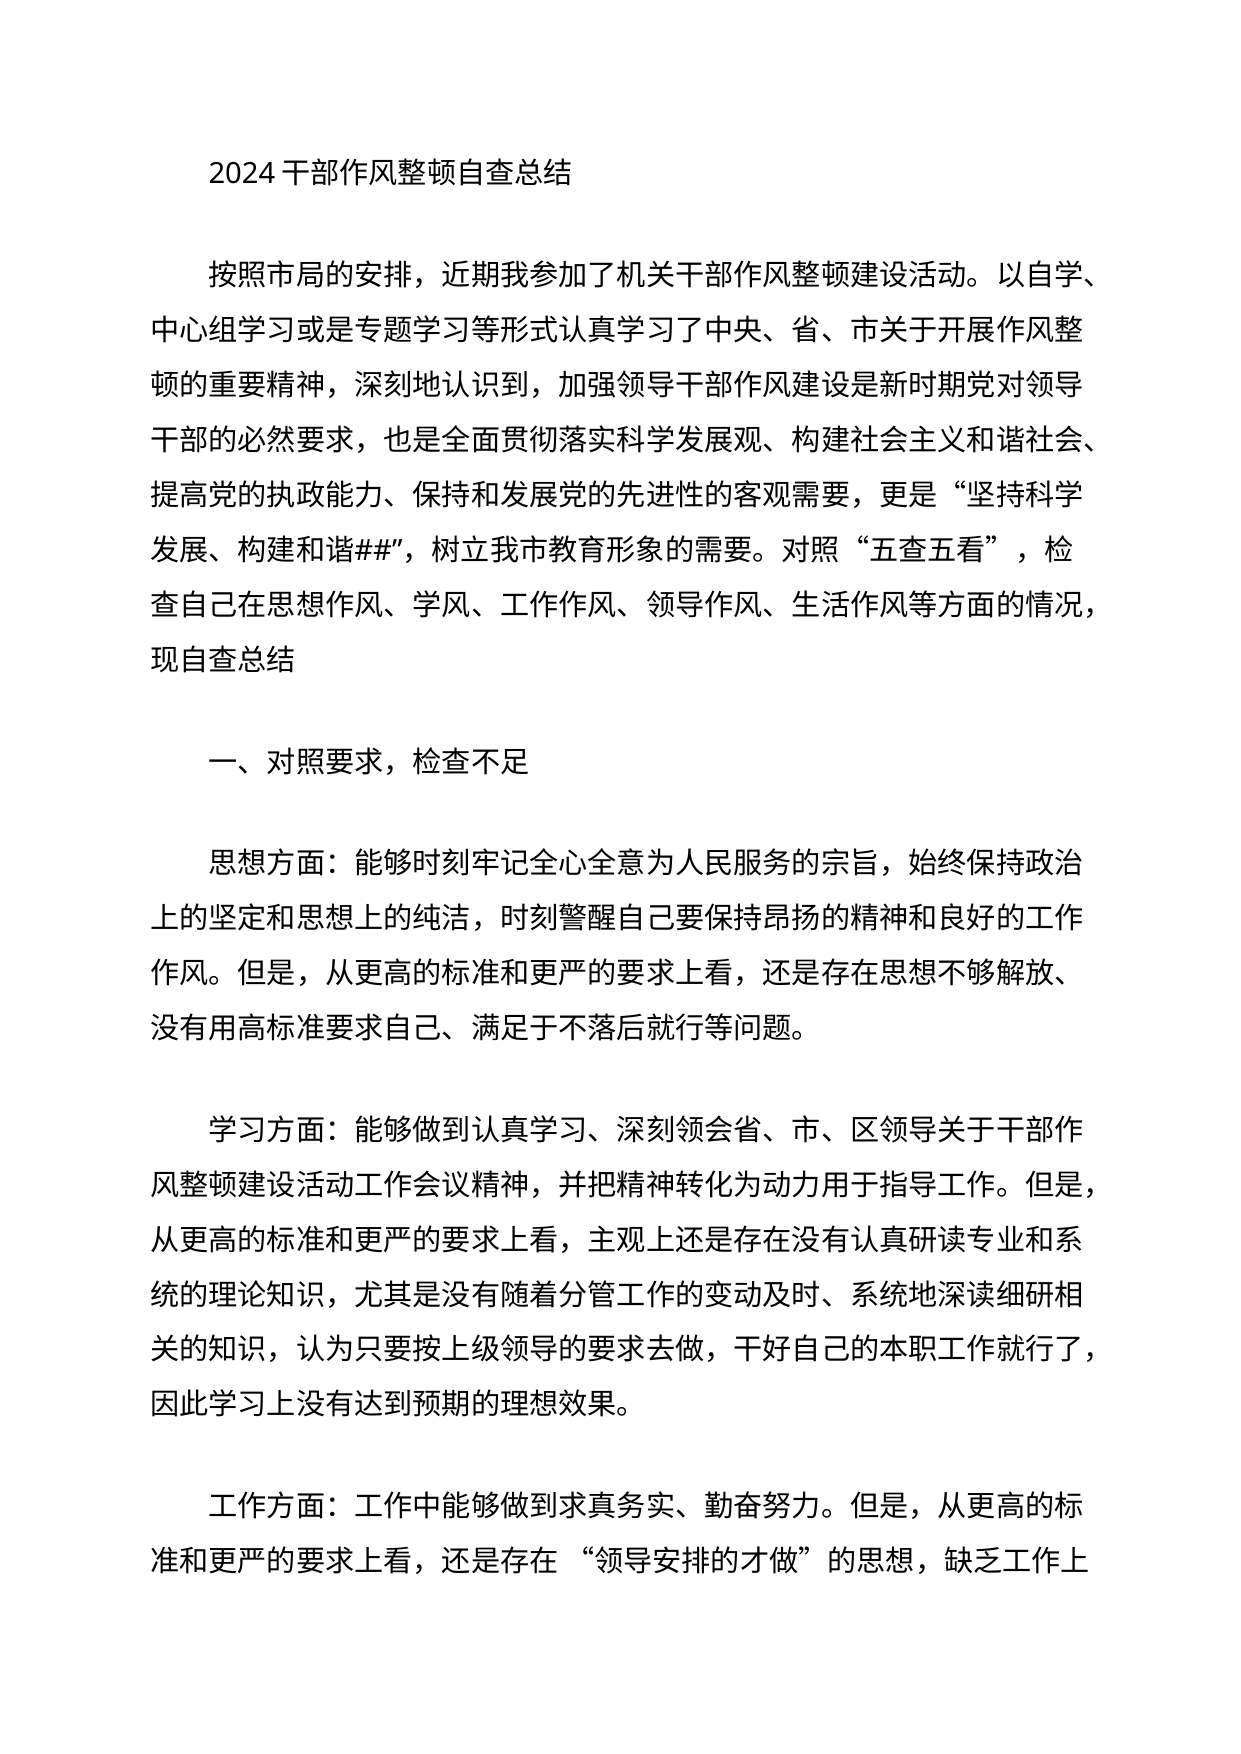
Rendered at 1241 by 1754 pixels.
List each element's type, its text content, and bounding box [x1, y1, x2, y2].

text 2024干部作风整顿自查总结 [150, 150, 1090, 192]
text 一、对照要求，检查不足 [150, 738, 1090, 780]
text 学习方面：能够做到认真学习、深刻领会省、市、区领导关于干部作风整顿建设活动工作会议精神，并把精神转化为动力用于指导工作。但是，从更高的标准和更严的要求上看，主观上还是存在没有认真研读专业和系统的理论知识，尤其是没有随着分管工作的变动及时、系统地深读细研相关的知识，认为只要按上级领导的要求去做，干好自己的本职工作就行了，因此学习上没有达到预期的理想效果。 [150, 1106, 1090, 1423]
text 思想方面：能够时刻牢记全心全意为人民服务的宗旨，始终保持政治上的坚定和思想上的纯洁，时刻警醒自己要保持昂扬的精神和良好的工作作风。但是，从更高的标准和更严的要求上看，还是存在思想不够解放、没有用高标准要求自己、满足于不落后就行等问题。 [150, 840, 1090, 1047]
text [150, 1483, 1090, 1580]
text 按照市局的安排，近期我参加了机关干部作风整顿建设活动。以自学、中心组学习或是专题学习等形式认真学习了中央、省、市关于开展作风整顿的重要精神，深刻地认识到，加强领导干部作风建设是新时期党对领导干部的必然要求，也是全面贯彻落实科学发展观、构建社会主义和谐社会、提高党的执政能力、保持和发展党的先进性的客观需要，更是“坚持科学发展、构建和谐##”，树立我市教育形象的需要。对照“五查五看”，检查自己在思想作风、学风、工作作风、领导作风、生活作风等方面的情况，现自查总结 [150, 252, 1090, 679]
